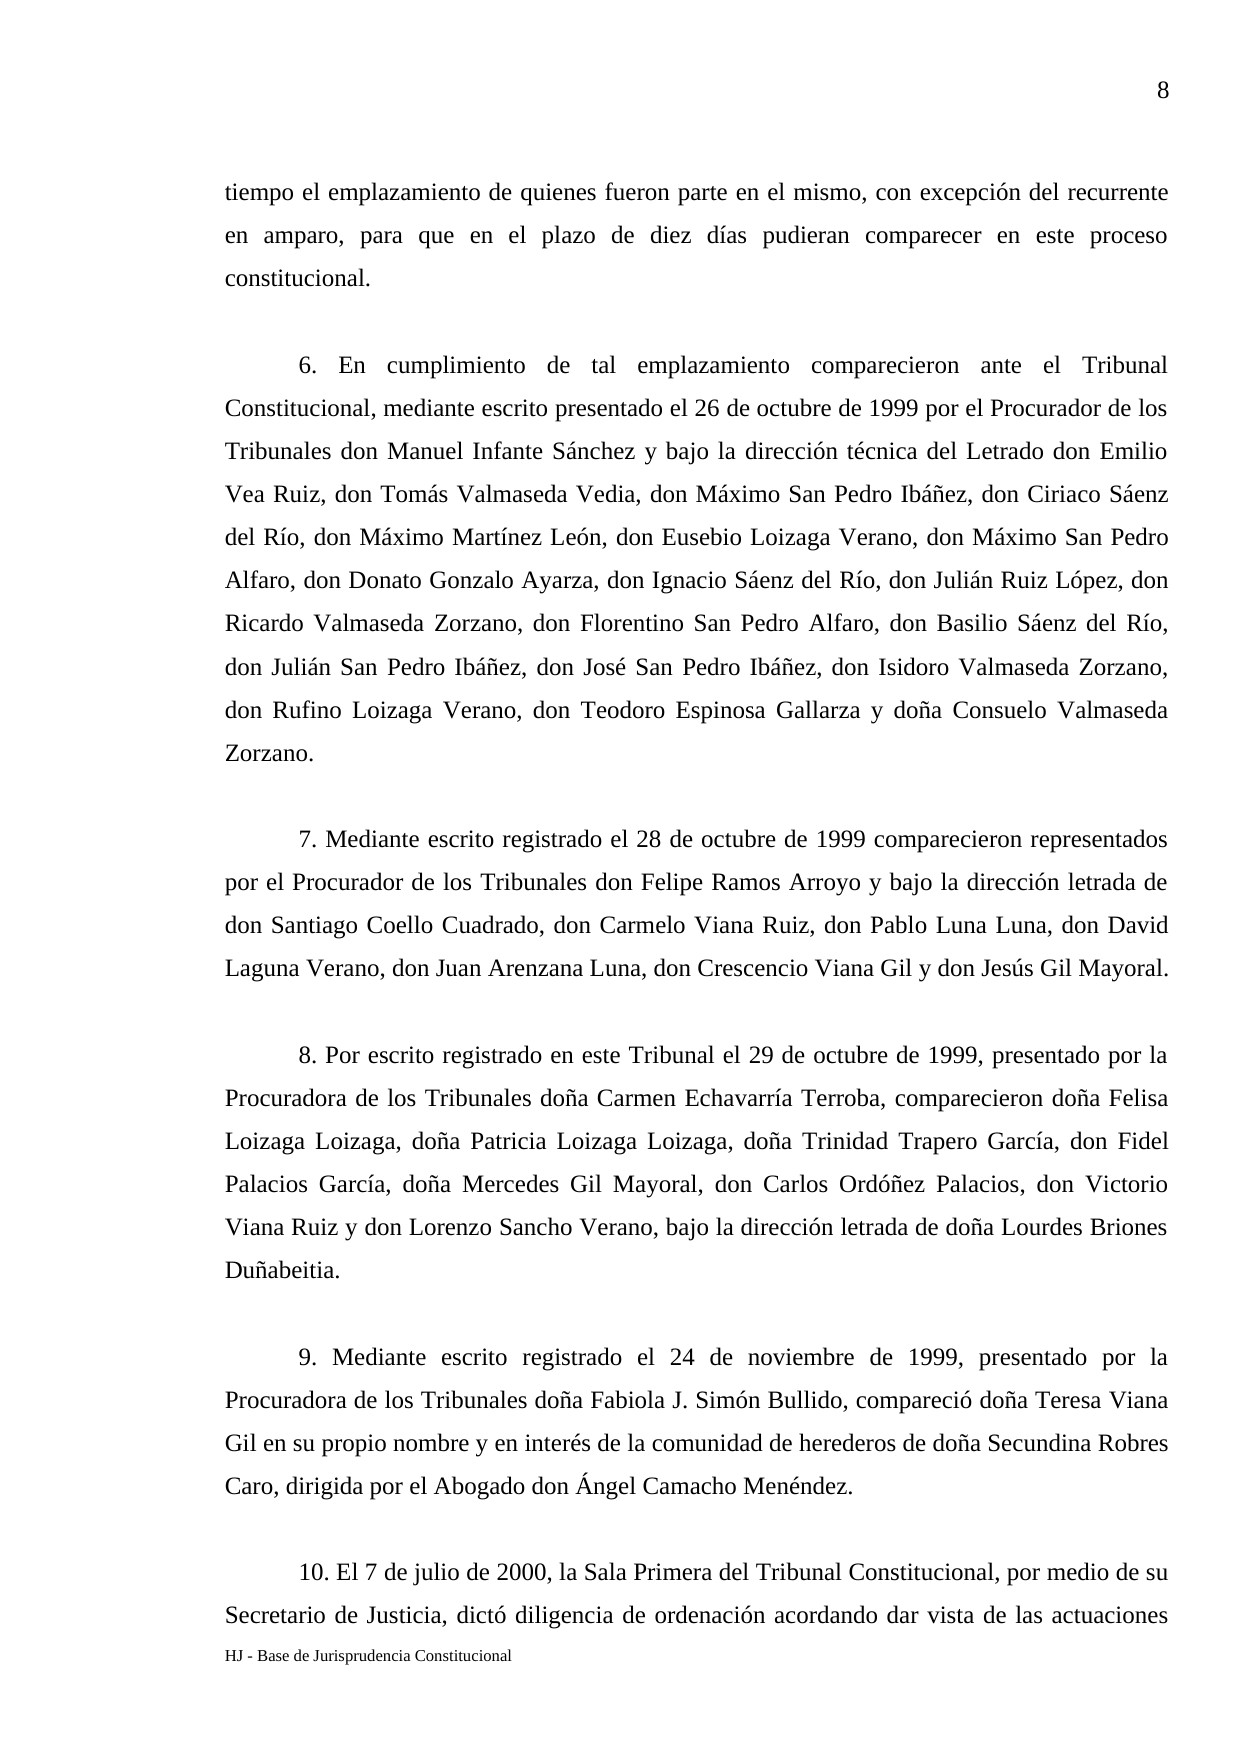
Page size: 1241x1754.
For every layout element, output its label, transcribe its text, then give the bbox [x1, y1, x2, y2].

text 6. En cumplimiento de tal emplazamiento comparecieron ante el Tribunal Constitucional, mediante escrito presentado el 26 de octubre de 1999 por el Procurador de los Tribunales don Manuel Infante Sánchez y bajo la dirección técnica del Letrado don Emilio Vea Ruiz, don Tomás Valmaseda Vedia, don Máximo San Pedro Ibáñez, don Ciriaco Sáenz del Río, don Máximo Martínez León, don Eusebio Loizaga Verano, don Máximo San Pedro Alfaro, don Donato Gonzalo Ayarza, don Ignacio Sáenz del Río, don Julián Ruiz López, don Ricardo Valmaseda Zorzano, don Florentino San Pedro Alfaro, don Basilio Sáenz del Río, don Julián San Pedro Ibáñez, don José San Pedro Ibáñez, don Isidoro Valmaseda Zorzano, don Rufino Loizaga Verano, don Teodoro Espinosa Gallarza y doña Consuelo Valmaseda Zorzano. [224, 350, 1169, 767]
text 9. Mediante escrito registrado el 24 de noviembre de 1999, presentado por la Procuradora de los Tribunales doña Fabiola J. Simón Bullido, compareció doña Teresa Viana Gil en su propio nombre y en interés de la comunidad de herederos de doña Secundina Robres Caro, dirigida por el Abogado don Ángel Camacho Menéndez. [224, 1342, 1169, 1500]
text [224, 1557, 1169, 1629]
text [224, 177, 1169, 292]
text 8. Por escrito registrado en este Tribunal el 29 de octubre de 1999, presentado por la Procuradora de los Tribunales doña Carmen Echavarría Terroba, comparecieron doña Felisa Loizaga Loizaga, doña Patricia Loizaga Loizaga, doña Trinidad Trapero García, don Fidel Palacios García, doña Mercedes Gil Mayoral, don Carlos Ordóñez Palacios, don Victorio Viana Ruiz y don Lorenzo Sancho Verano, bajo la dirección letrada de doña Lourdes Briones Duñabeitia. [224, 1040, 1169, 1284]
text 7. Mediante escrito registrado el 28 de octubre de 1999 comparecieron representados por el Procurador de los Tribunales don Felipe Ramos Arroyo y bajo la dirección letrada de don Santiago Coello Cuadrado, don Carmelo Viana Ruiz, don Pablo Luna Luna, don David Laguna Verano, don Juan Arenzana Luna, don Crescencio Viana Gil y don Jesús Gil Mayoral. [224, 824, 1169, 982]
